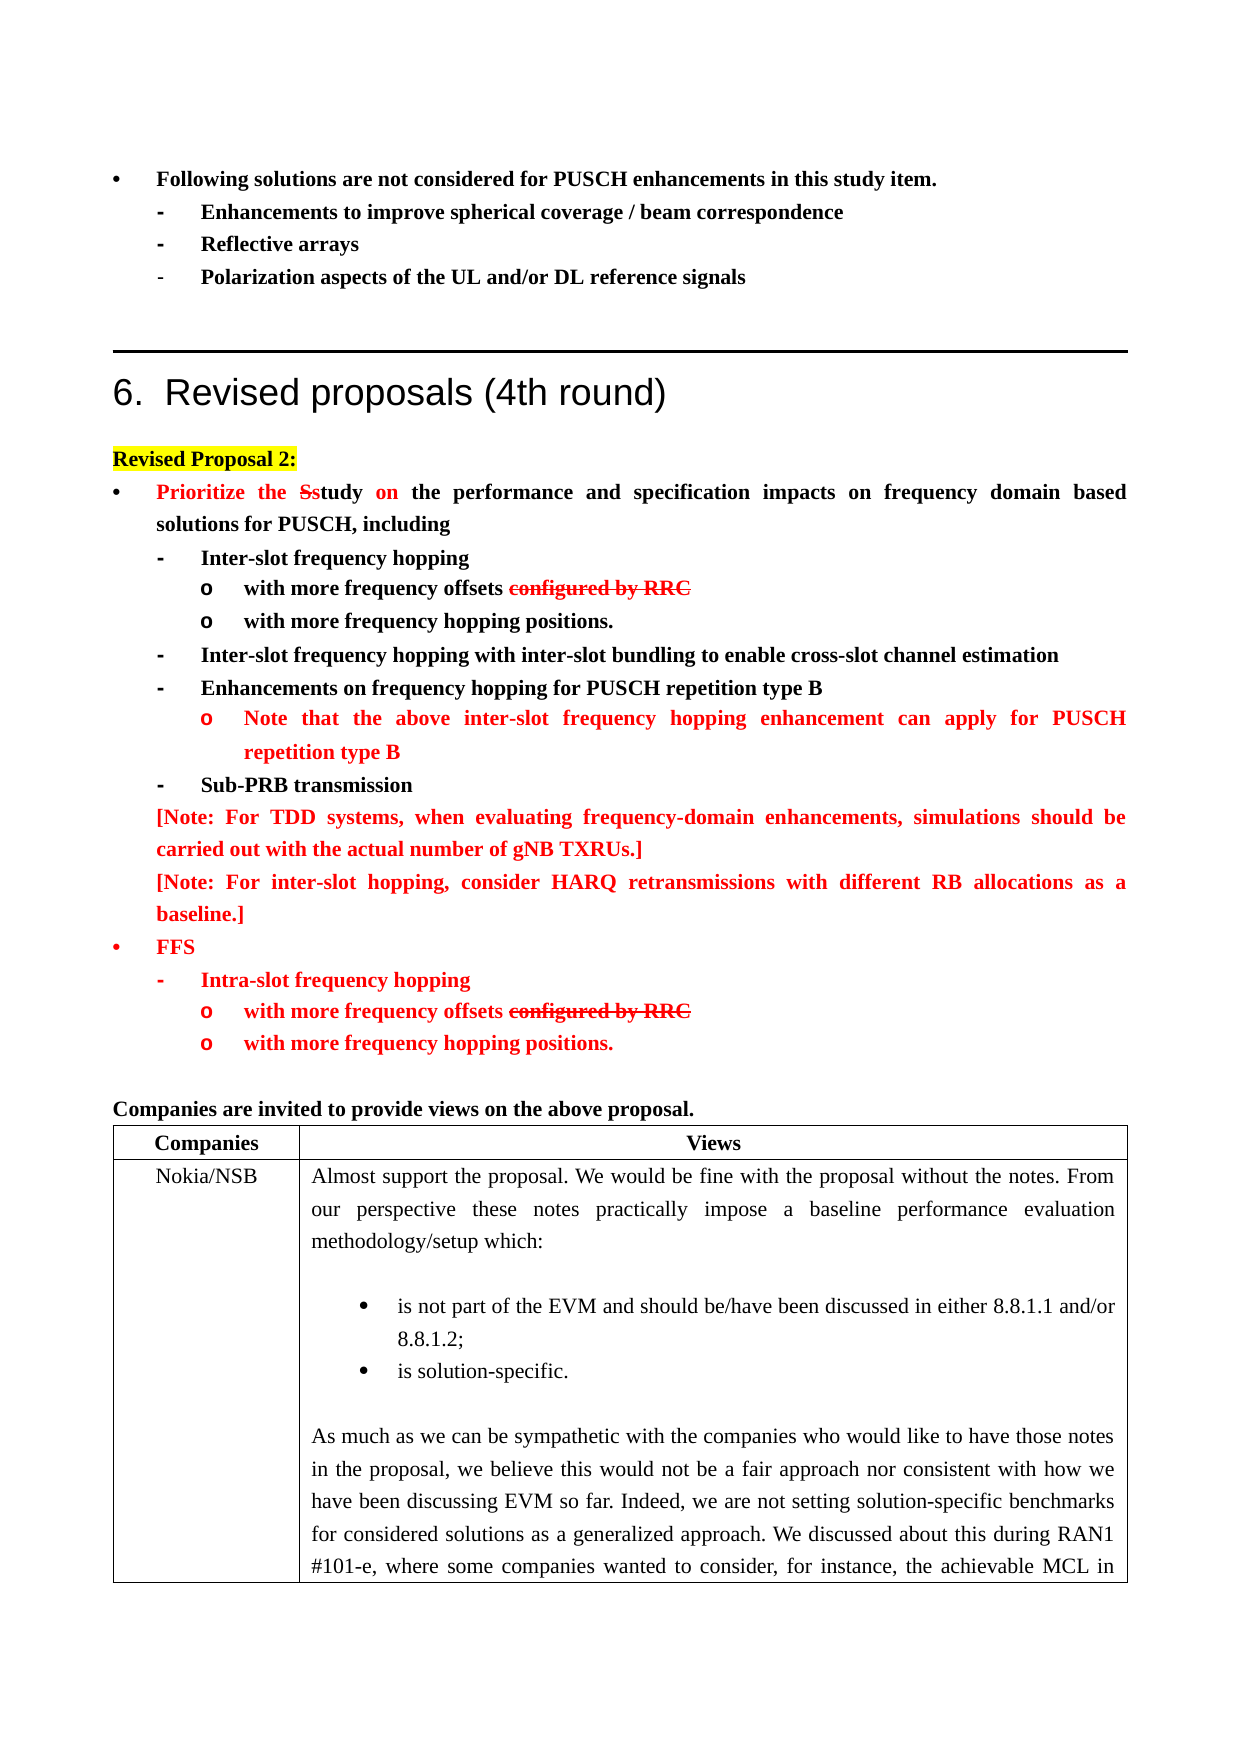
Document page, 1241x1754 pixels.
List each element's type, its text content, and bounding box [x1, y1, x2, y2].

list Inter-slot frequency hopping [157, 540, 1128, 573]
text Companies are invited to provide views on the above proposal. [112, 1093, 1128, 1125]
list Note that the above inter-slot frequency hopping enhancement can apply for PUSCH repetition type B [200, 703, 1128, 768]
list Prioritize the Sstudy on the performance and specification impacts on frequency domain based solutions for PUSCH, including [112, 475, 1128, 540]
table_header Companies [114, 1126, 299, 1159]
list Reflective arrays [157, 227, 1128, 259]
list Sub-PRB transmission [157, 768, 1128, 800]
list with more frequency offsets configured by RRC [200, 573, 1128, 605]
list Intra-slot frequency hopping [157, 963, 1128, 995]
list Inter-slot frequency hopping with inter-slot bundling to enable cross-slot channel estimation [157, 638, 1128, 670]
list [Note: For TDD systems, when evaluating frequency-domain enhancements, simulations should be carried out with the actual number of gNB TXRUs.] [156, 800, 1128, 865]
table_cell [300, 1160, 1127, 1582]
table_cell Nokia/NSB [114, 1160, 299, 1582]
list Following solutions are not considered for PUSCH enhancements in this study item. [112, 162, 1128, 194]
list Enhancements to improve spherical coverage / beam correspondence [157, 194, 1128, 227]
list with more frequency hopping positions. [200, 605, 1128, 638]
table_header Views [300, 1126, 1127, 1159]
list [Note: For inter-slot hopping, consider HARQ retransmissions with different RB allocations as a baseline.] [156, 865, 1128, 930]
list with more frequency hopping positions. [200, 1028, 1128, 1060]
text 6. Revised proposals (4th round) [112, 351, 1128, 424]
list Enhancements on frequency hopping for PUSCH repetition type B [157, 670, 1128, 703]
list FFS [112, 930, 1128, 963]
list Polarization aspects of the UL and/or DL reference signals [157, 259, 1128, 292]
text Revised Proposal 2: [112, 443, 1128, 475]
list with more frequency offsets configured by RRC [200, 995, 1128, 1028]
